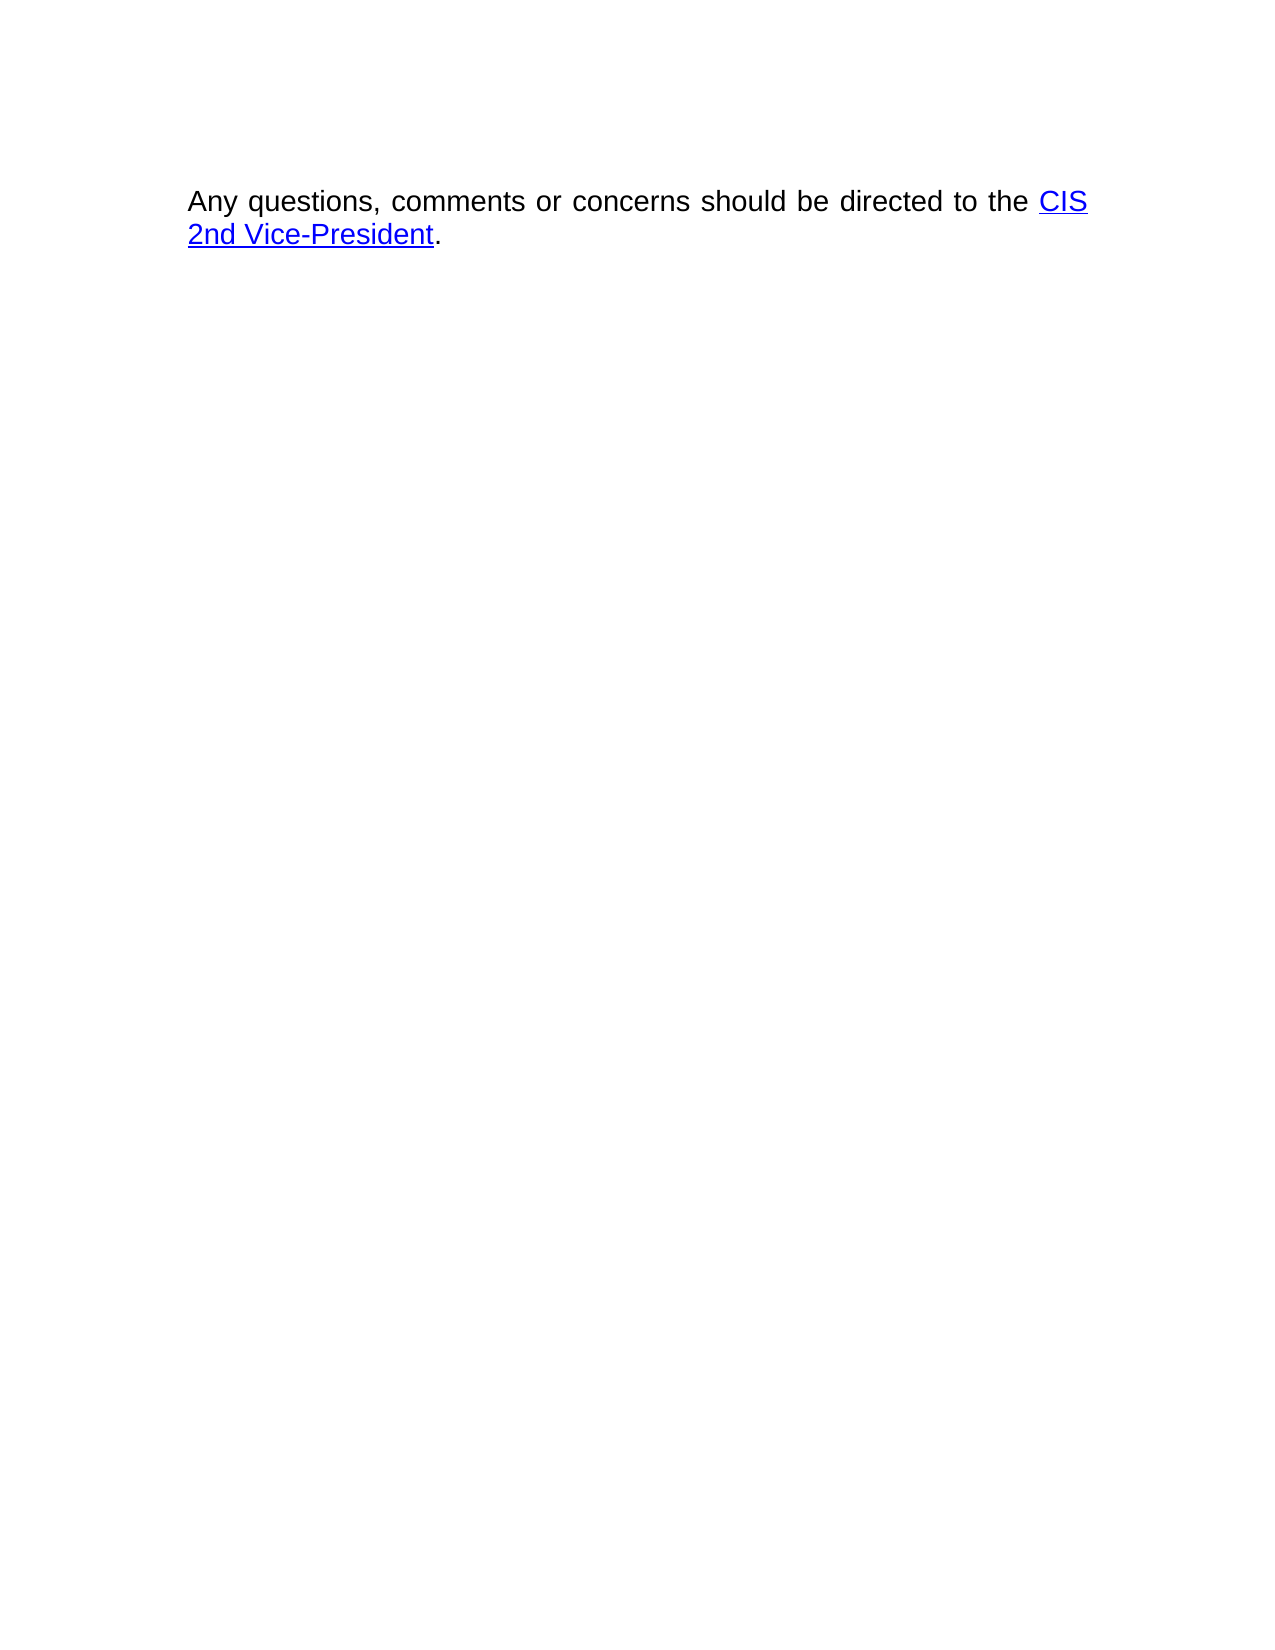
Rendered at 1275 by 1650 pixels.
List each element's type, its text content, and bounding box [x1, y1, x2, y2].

text Any questions, comments or concerns should be directed to the CIS 2nd Vice-President. [187, 183, 1087, 251]
